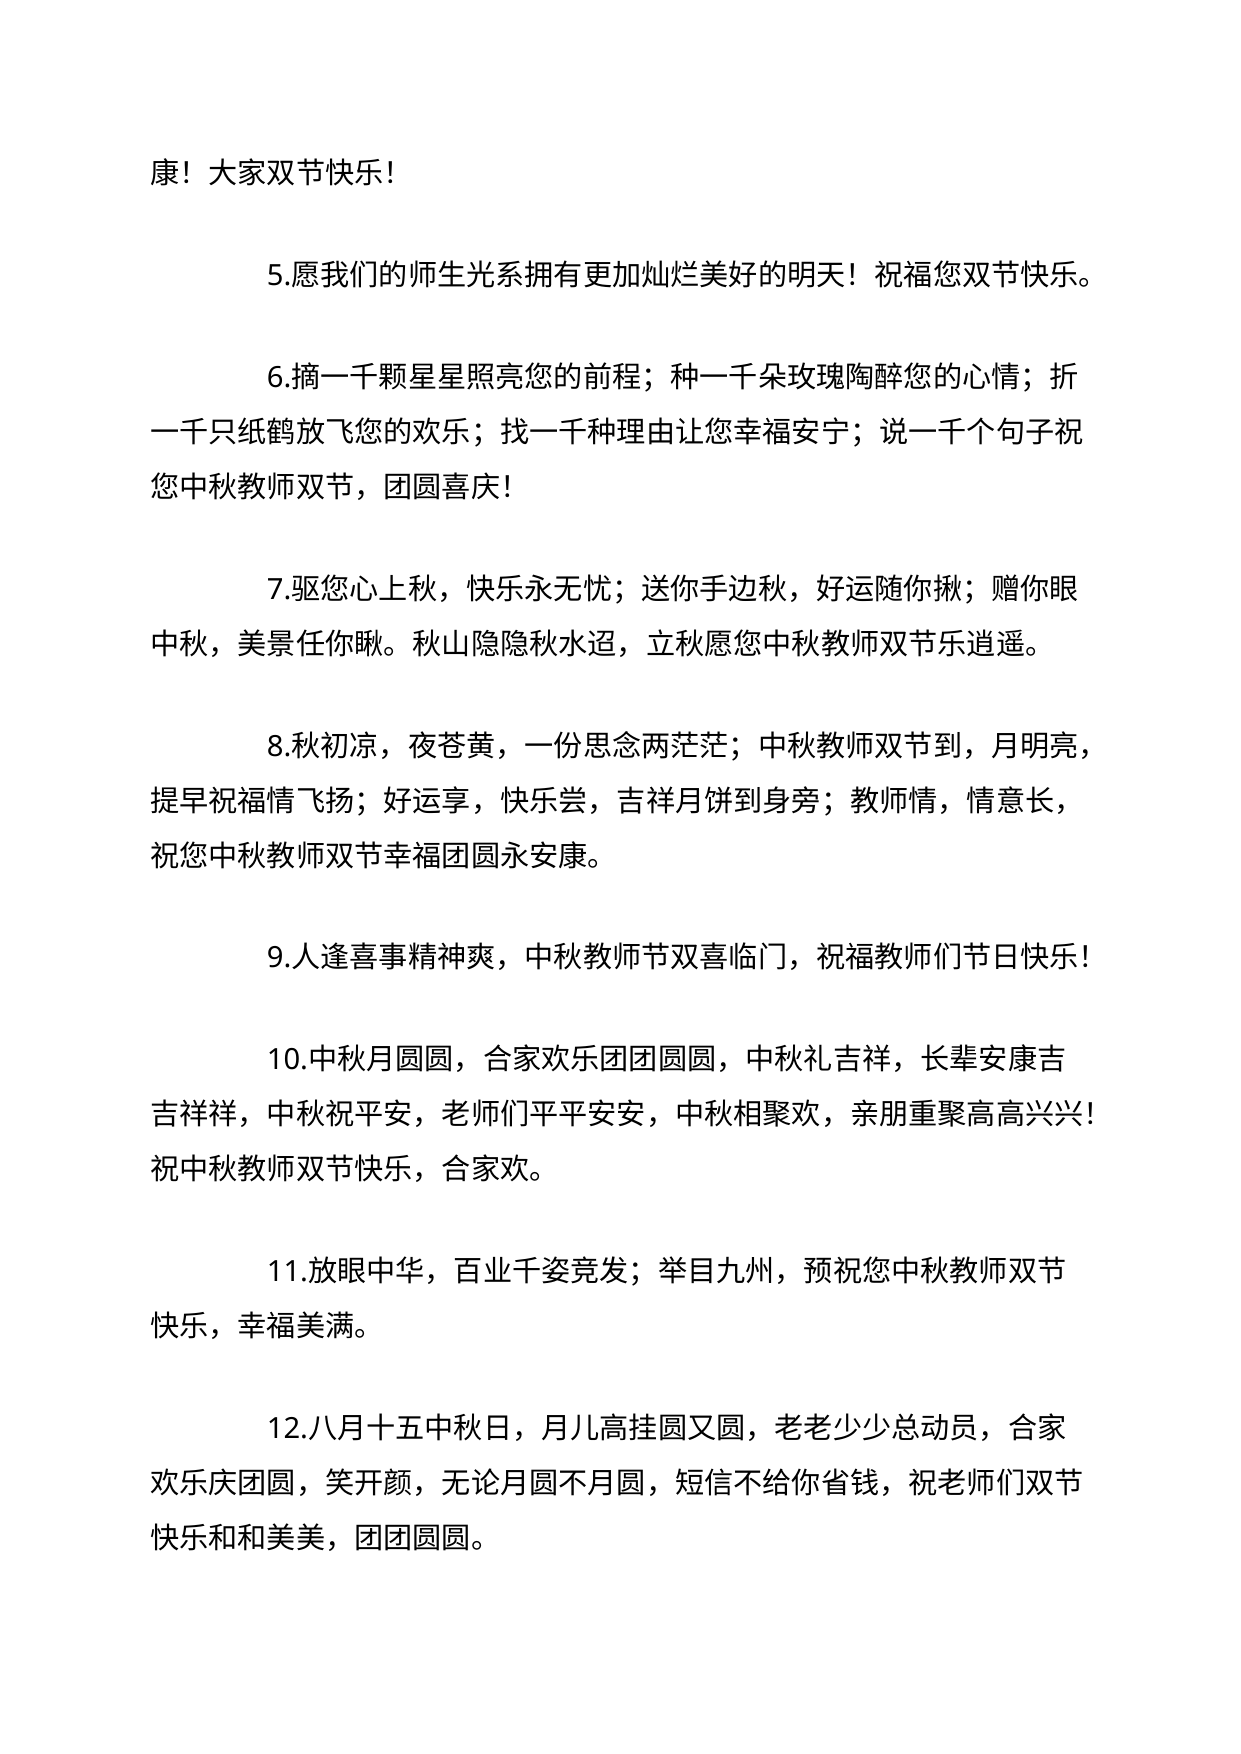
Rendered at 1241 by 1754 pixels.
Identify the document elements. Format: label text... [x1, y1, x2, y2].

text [150, 150, 1090, 192]
text 8.秋初凉，夜苍黄，一份思念两茫茫；中秋教师双节到，月明亮，提早祝福情飞扬；好运享，快乐尝，吉祥月饼到身旁；教师情，情意长，祝您中秋教师双节幸福团圆永安康。 [150, 722, 1090, 874]
text 6.摘一千颗星星照亮您的前程；种一千朵玫瑰陶醉您的心情；折一千只纸鹤放飞您的欢乐；找一千种理由让您幸福安宁；说一千个句子祝您中秋教师双节，团圆喜庆！ [150, 354, 1090, 506]
text 11.放眼中华，百业千姿竞发；举目九州，预祝您中秋教师双节快乐，幸福美满。 [150, 1247, 1090, 1345]
text 7.驱您心上秋，快乐永无忧；送你手边秋，好运随你揪；赠你眼中秋，美景任你瞅。秋山隐隐秋水迢，立秋愿您中秋教师双节乐逍遥。 [150, 565, 1090, 663]
text 9.人逢喜事精神爽，中秋教师节双喜临门，祝福教师们节日快乐！ [150, 934, 1090, 976]
text 10.中秋月圆圆，合家欢乐团团圆圆，中秋礼吉祥，长辈安康吉吉祥祥，中秋祝平安，老师们平平安安，中秋相聚欢，亲朋重聚高高兴兴！祝中秋教师双节快乐，合家欢。 [150, 1036, 1090, 1188]
text 5.愿我们的师生光系拥有更加灿烂美好的明天！祝福您双节快乐。 [150, 252, 1090, 294]
text 12.八月十五中秋日，月儿高挂圆又圆，老老少少总动员，合家欢乐庆团圆，笑开颜，无论月圆不月圆，短信不给你省钱，祝老师们双节快乐和和美美，团团圆圆。 [150, 1404, 1090, 1556]
